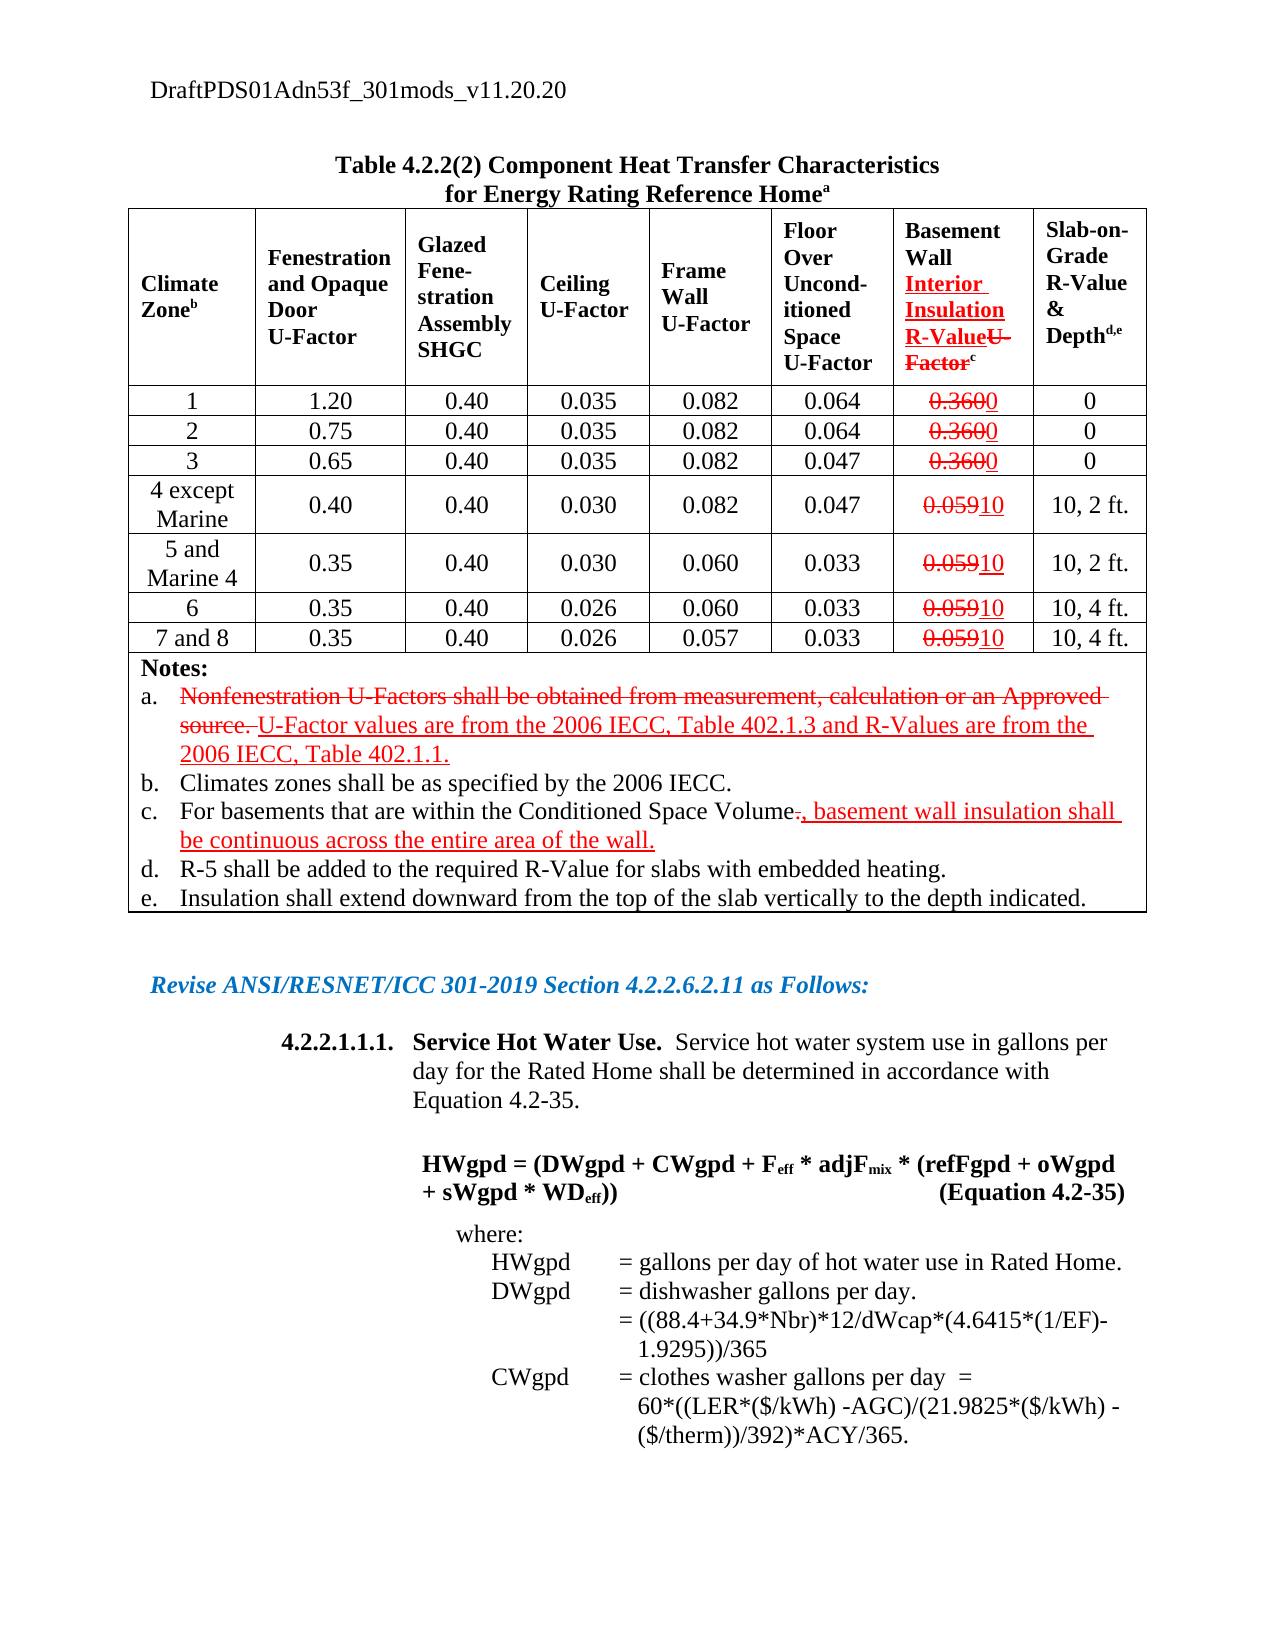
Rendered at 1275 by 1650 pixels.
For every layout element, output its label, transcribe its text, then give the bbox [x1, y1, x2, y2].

text HWgpd = (DWgpd + CWgpd + Feff * adjFmix * (refFgpd + oWgpd + sWgpd * WDeff)) (Equation 4.2-35) [422, 1149, 1125, 1206]
table_cell Climate Zoneb [129, 209, 255, 384]
table_cell 0.35 [256, 623, 405, 652]
table_cell 0.3600 [894, 386, 1033, 414]
text Revise ANSI/RESNET/ICC 301-2019 Section 4.2.2.6.2.11 as Follows: [150, 970, 1125, 999]
table_cell 0.064 [772, 416, 893, 444]
table_cell 0.40 [256, 476, 405, 533]
table_cell 0.082 [650, 386, 771, 414]
table_cell 0.033 [772, 534, 893, 592]
table_cell 10, 2 ft. [1034, 476, 1146, 533]
table_cell 0.3600 [894, 416, 1033, 444]
table_cell 2 [129, 416, 255, 444]
table_cell 0.05910 [894, 593, 1033, 622]
table_cell 0.035 [528, 446, 649, 474]
table_cell 10, 4 ft. [1034, 623, 1146, 652]
table_cell Basement Wall Interior Insulation R-ValueU-Factorc [894, 209, 1033, 384]
table_header Table 4.2.2(2) Component Heat Transfer Characteristics for Energy Rating Reference Homea [129, 150, 1146, 207]
table_cell Glazed Fene-stration Assembly SHGC [406, 209, 527, 384]
table_cell Floor Over Uncond-itioned Space U-Factor [772, 209, 893, 384]
table_cell 0.35 [256, 593, 405, 622]
table_cell 7 and 8 [129, 623, 255, 652]
table_cell Ceiling U-Factor [528, 209, 649, 384]
table_cell Frame Wall U-Factor [650, 209, 771, 384]
table_cell 0.35 [256, 534, 405, 592]
table_cell 0 [1034, 386, 1146, 414]
table_cell 0.026 [528, 593, 649, 622]
table_cell 0.082 [650, 416, 771, 444]
table_cell 0.082 [650, 446, 771, 474]
table_cell 0.40 [406, 416, 527, 444]
text DWgpd = dishwasher gallons per day. [491, 1276, 1125, 1305]
table_cell 0.65 [256, 446, 405, 474]
table_cell 0.060 [650, 534, 771, 592]
table_cell Fenestration and Opaque Door U-Factor [256, 209, 405, 384]
table_cell Slab-on-Grade R-Value & Depthd,e [1034, 209, 1146, 384]
table_cell 0.047 [772, 476, 893, 533]
table_cell 0 [1034, 446, 1146, 474]
table_cell 10, 2 ft. [1034, 534, 1146, 592]
table_cell 0.05910 [894, 476, 1033, 533]
table_cell 5 and Marine 4 [129, 534, 255, 592]
table_cell 0.057 [650, 623, 771, 652]
table_cell 0.40 [406, 446, 527, 474]
table_cell 6 [129, 593, 255, 622]
table_cell 0.060 [650, 593, 771, 622]
table_cell 0.026 [528, 623, 649, 652]
table_cell 0.75 [256, 416, 405, 444]
table_cell 0.035 [528, 386, 649, 414]
table_cell 0.05910 [894, 623, 1033, 652]
table_cell 0.40 [406, 593, 527, 622]
text HWgpd = gallons per day of hot water use in Rated Home. [491, 1247, 1125, 1276]
table_cell 0 [1034, 416, 1146, 444]
table_cell 0.047 [772, 446, 893, 474]
table_cell 0.030 [528, 476, 649, 533]
list Service Hot Water Use. Service hot water system use in gallons per day for the Rated Home shall be determined in accordance with Equation 4.2-35. [281, 1027, 1125, 1114]
table_cell 0.3600 [894, 446, 1033, 474]
table_cell 0.05910 [894, 534, 1033, 592]
table_cell Notes: a. Nonfenestration U-Factors shall be obtained from measurement, calculation or an Approved source. U-Factor values are from the 2006 IECC, Table 402.1.3 and R-Values are from the 2006 IECC, Table 402.1.1. b. Climates zones shall be as specified by the 2006 IECC. c. For basements that are within the Conditioned Space Volume., basement wall insulation shall be continuous across the entire area of the wall. d. R-5 shall be added to the required R-Value for slabs with embedded heating. e. Insulation shall extend downward from the top of the slab vertically to the depth indicated. [129, 653, 1146, 911]
table_cell 0.40 [406, 476, 527, 533]
text = ((88.4+34.9*Nbr)*12/dWcap*(4.6415*(1/EF)-1.9295))/365 [491, 1305, 1125, 1362]
table_cell 0.40 [406, 386, 527, 414]
table_cell 4 except Marine [129, 476, 255, 533]
table_cell 0.033 [772, 593, 893, 622]
table_cell 10, 4 ft. [1034, 593, 1146, 622]
table_cell 0.082 [650, 476, 771, 533]
table_cell 0.40 [406, 623, 527, 652]
table_cell 0.030 [528, 534, 649, 592]
text where: [456, 1219, 1125, 1247]
table_cell 0.033 [772, 623, 893, 652]
text CWgpd = clothes washer gallons per day = 60*((LER*($/kWh) -AGC)/(21.9825*($/kWh) - ($/therm))/392)*ACY/365. [491, 1362, 1125, 1449]
table_cell 1 [129, 386, 255, 414]
table_cell 0.40 [406, 534, 527, 592]
table_cell 1.20 [256, 386, 405, 414]
table_cell 3 [129, 446, 255, 474]
table_cell 0.035 [528, 416, 649, 444]
table_cell 0.064 [772, 386, 893, 414]
